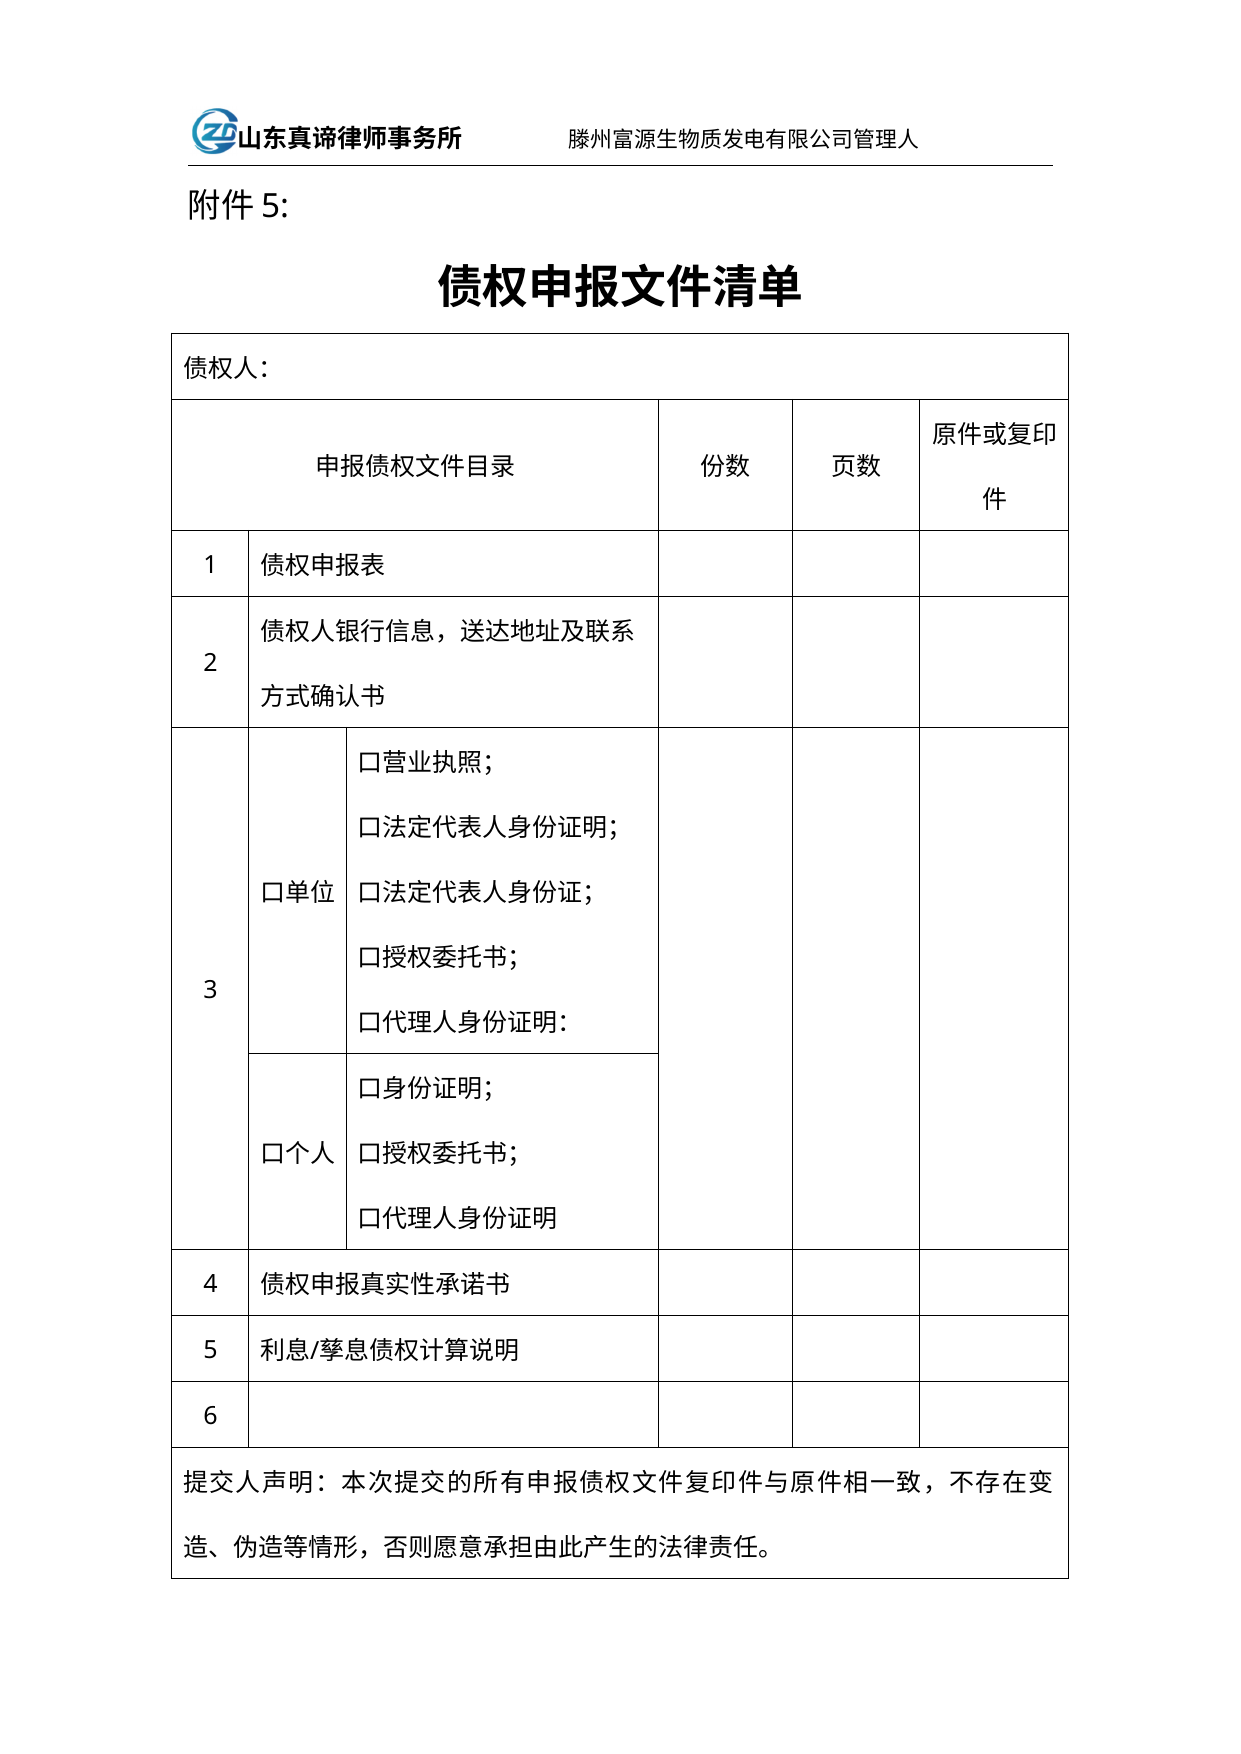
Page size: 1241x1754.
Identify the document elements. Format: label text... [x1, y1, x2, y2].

table_cell 债权申报真实性承诺书 [249, 1250, 658, 1315]
table_cell 5 [172, 1316, 248, 1381]
table_header 债权人： [172, 334, 1068, 399]
table_cell [920, 1250, 1068, 1315]
table_cell [920, 728, 1068, 1249]
table_cell [659, 1250, 792, 1315]
table_cell [793, 1316, 919, 1381]
table_cell [793, 531, 919, 596]
table_cell 口单位 [249, 728, 346, 1053]
table_cell 债权人银行信息，送达地址及联系方式确认书 [249, 597, 658, 727]
text 债权申报文件清单 [187, 235, 1053, 333]
table_cell 6 [172, 1382, 248, 1447]
table_cell [920, 597, 1068, 727]
table_cell [659, 597, 792, 727]
table_cell 原件或复印件 [920, 400, 1068, 530]
picture [189, 106, 238, 155]
table_cell 申报债权文件目录 [172, 400, 658, 530]
table_cell [793, 1250, 919, 1315]
table_cell 口个人 [249, 1054, 346, 1249]
table_cell [793, 597, 919, 727]
table_cell 页数 [793, 400, 919, 530]
table_cell [793, 1382, 919, 1447]
table_cell 1 [172, 531, 248, 596]
table_cell [920, 531, 1068, 596]
table_cell 提交人声明：本次提交的所有申报债权文件复印件与原件相一致，不存在变造、伪造等情形，否则愿意承担由此产生的法律责任。 签收人声明：本次申报债权文件的签收并不代表签收人对其申报债权以及提交文件资料真实性、合法性及关联性的确认。 [172, 1448, 1068, 1578]
table_cell [659, 531, 792, 596]
table_cell 债权申报表 [249, 531, 658, 596]
table_cell 份数 [659, 400, 792, 530]
table_cell 利息/孳息债权计算说明 [249, 1316, 658, 1381]
table_cell 3 [172, 728, 248, 1249]
table_cell [659, 728, 792, 1249]
table_cell 2 [172, 597, 248, 727]
table_cell [659, 1382, 792, 1447]
table_cell [249, 1382, 658, 1447]
table_cell [793, 728, 919, 1249]
table_cell 口身份证明； 口授权委托书； 口代理人身份证明 [347, 1054, 658, 1249]
table_cell 口营业执照； 口法定代表人身份证明； 口法定代表人身份证； 口授权委托书； 口代理人身份证明： [347, 728, 658, 1053]
text 附件5: [187, 170, 1053, 235]
table_cell 4 [172, 1250, 248, 1315]
table_cell [659, 1316, 792, 1381]
table_cell [920, 1316, 1068, 1381]
table_cell [920, 1382, 1068, 1447]
